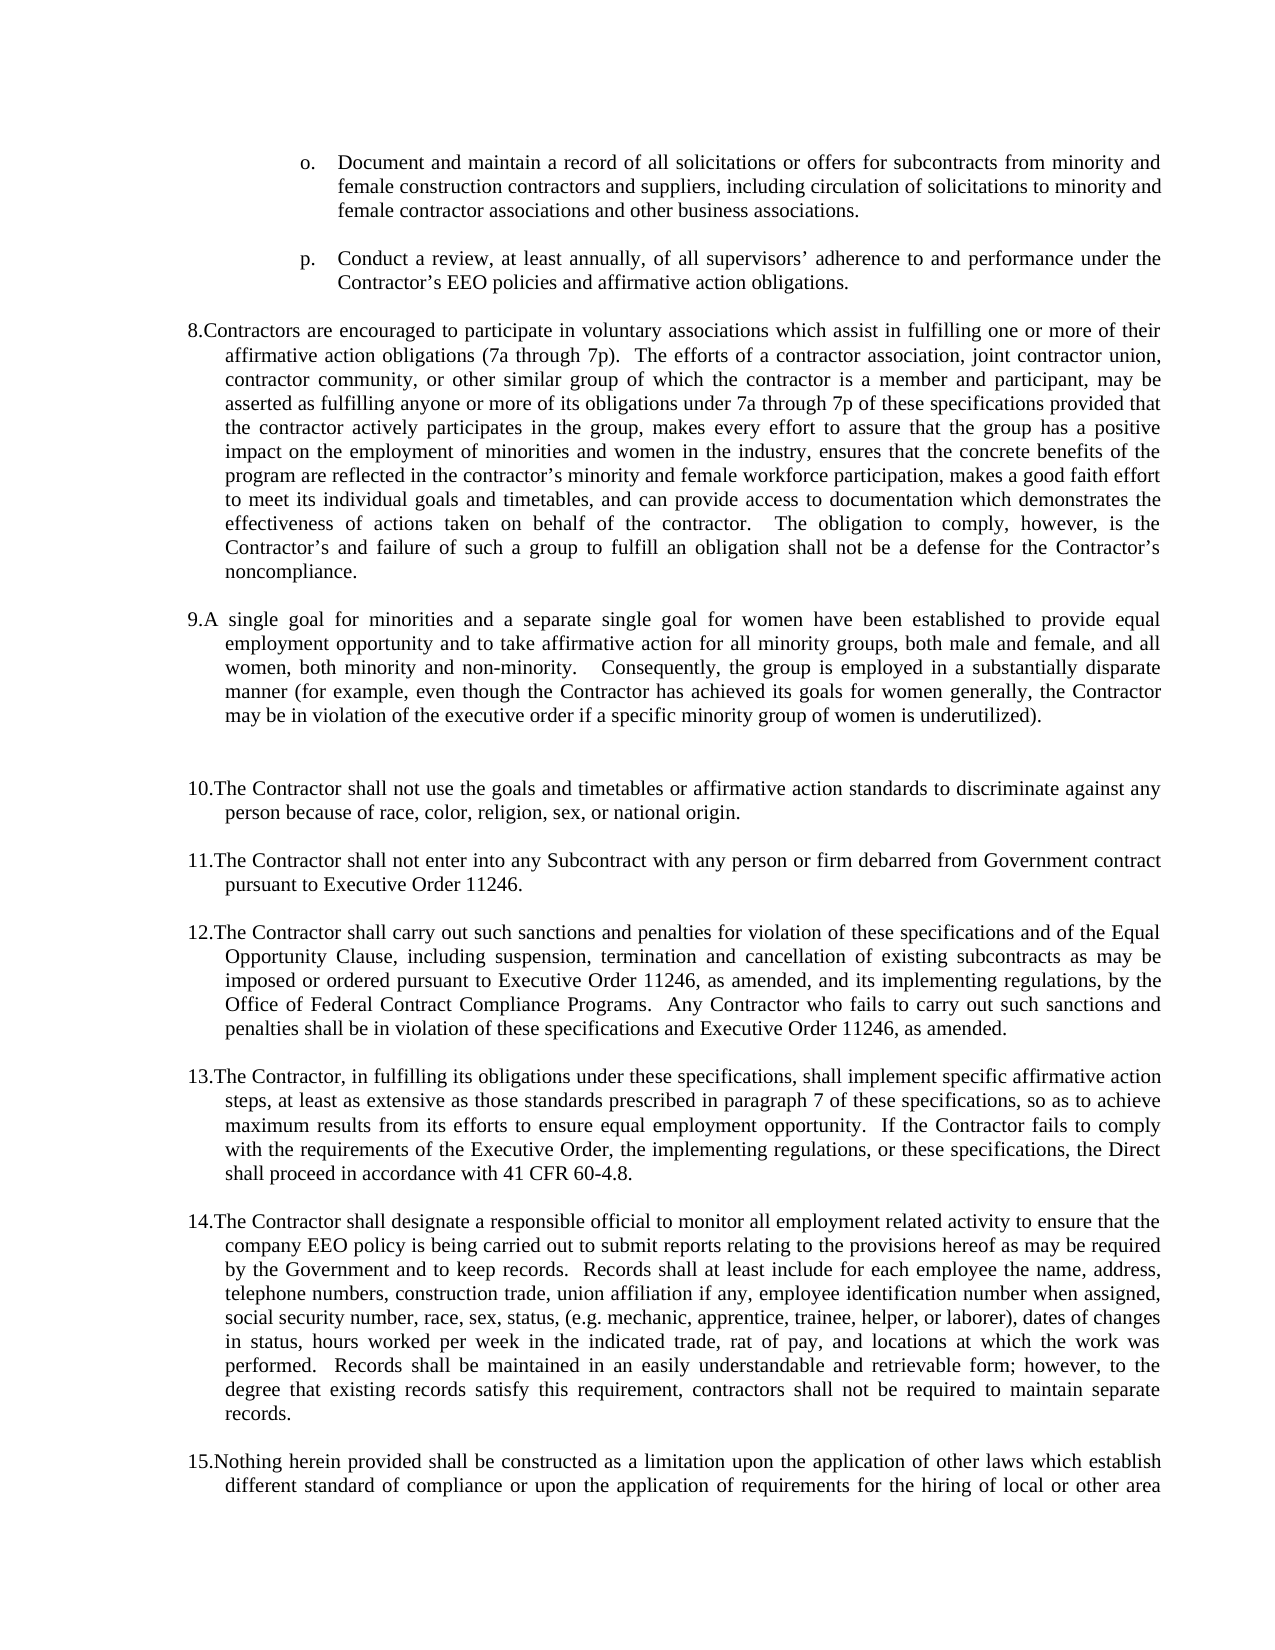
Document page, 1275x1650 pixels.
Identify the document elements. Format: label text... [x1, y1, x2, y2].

list Conduct a review, at least annually, of all supervisors’ adherence to and performance under the Contractor’s EEO policies and affirmative action obligations. [300, 246, 1162, 294]
list Document and maintain a record of all solicitations or offers for subcontracts from minority and female construction contractors and suppliers, including circulation of solicitations to minority and female contractor associations and other business associations. [300, 150, 1162, 222]
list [187, 1449, 1162, 1497]
list A single goal for minorities and a separate single goal for women have been established to provide equal employment opportunity and to take affirmative action for all minority groups, both male and female, and all women, both minority and non-minority. Consequently, the group is employed in a substantially disparate manner (for example, even though the Contractor has achieved its goals for women generally, the Contractor may be in violation of the executive order if a specific minority group of women is underutilized). [187, 607, 1162, 727]
list The Contractor shall carry out such sanctions and penalties for violation of these specifications and of the Equal Opportunity Clause, including suspension, termination and cancellation of existing subcontracts as may be imposed or ordered pursuant to Executive Order 11246, as amended, and its implementing regulations, by the Office of Federal Contract Compliance Programs. Any Contractor who fails to carry out such sanctions and penalties shall be in violation of these specifications and Executive Order 11246, as amended. [187, 920, 1162, 1040]
list The Contractor, in fulfilling its obligations under these specifications, shall implement specific affirmative action steps, at least as extensive as those standards prescribed in paragraph 7 of these specifications, so as to achieve maximum results from its efforts to ensure equal employment opportunity. If the Contractor fails to comply with the requirements of the Executive Order, the implementing regulations, or these specifications, the Direct shall proceed in accordance with 41 CFR 60-4.8. [187, 1064, 1162, 1185]
list Contractors are encouraged to participate in voluntary associations which assist in fulfilling one or more of their affirmative action obligations (7a through 7p). The efforts of a contractor association, joint contractor union, contractor community, or other similar group of which the contractor is a member and participant, may be asserted as fulfilling anyone or more of its obligations under 7a through 7p of these specifications provided that the contractor actively participates in the group, makes every effort to assure that the group has a positive impact on the employment of minorities and women in the industry, ensures that the concrete benefits of the program are reflected in the contractor’s minority and female workforce participation, makes a good faith effort to meet its individual goals and timetables, and can provide access to documentation which demonstrates the effectiveness of actions taken on behalf of the contractor. The obligation to comply, however, is the Contractor’s and failure of such a group to fulfill an obligation shall not be a defense for the Contractor’s noncompliance. [187, 318, 1162, 583]
list The Contractor shall not enter into any Subcontract with any person or firm debarred from Government contract pursuant to Executive Order 11246. [187, 848, 1162, 896]
list The Contractor shall designate a responsible official to monitor all employment related activity to ensure that the company EEO policy is being carried out to submit reports relating to the provisions hereof as may be required by the Government and to keep records. Records shall at least include for each employee the name, address, telephone numbers, construction trade, union affiliation if any, employee identification number when assigned, social security number, race, sex, status, (e.g. mechanic, apprentice, trainee, helper, or laborer), dates of changes in status, hours worked per week in the indicated trade, rat of pay, and locations at which the work was performed. Records shall be maintained in an easily understandable and retrievable form; however, to the degree that existing records satisfy this requirement, contractors shall not be required to maintain separate records. [187, 1209, 1162, 1425]
list The Contractor shall not use the goals and timetables or affirmative action standards to discriminate against any person because of race, color, religion, sex, or national origin. [187, 776, 1162, 824]
